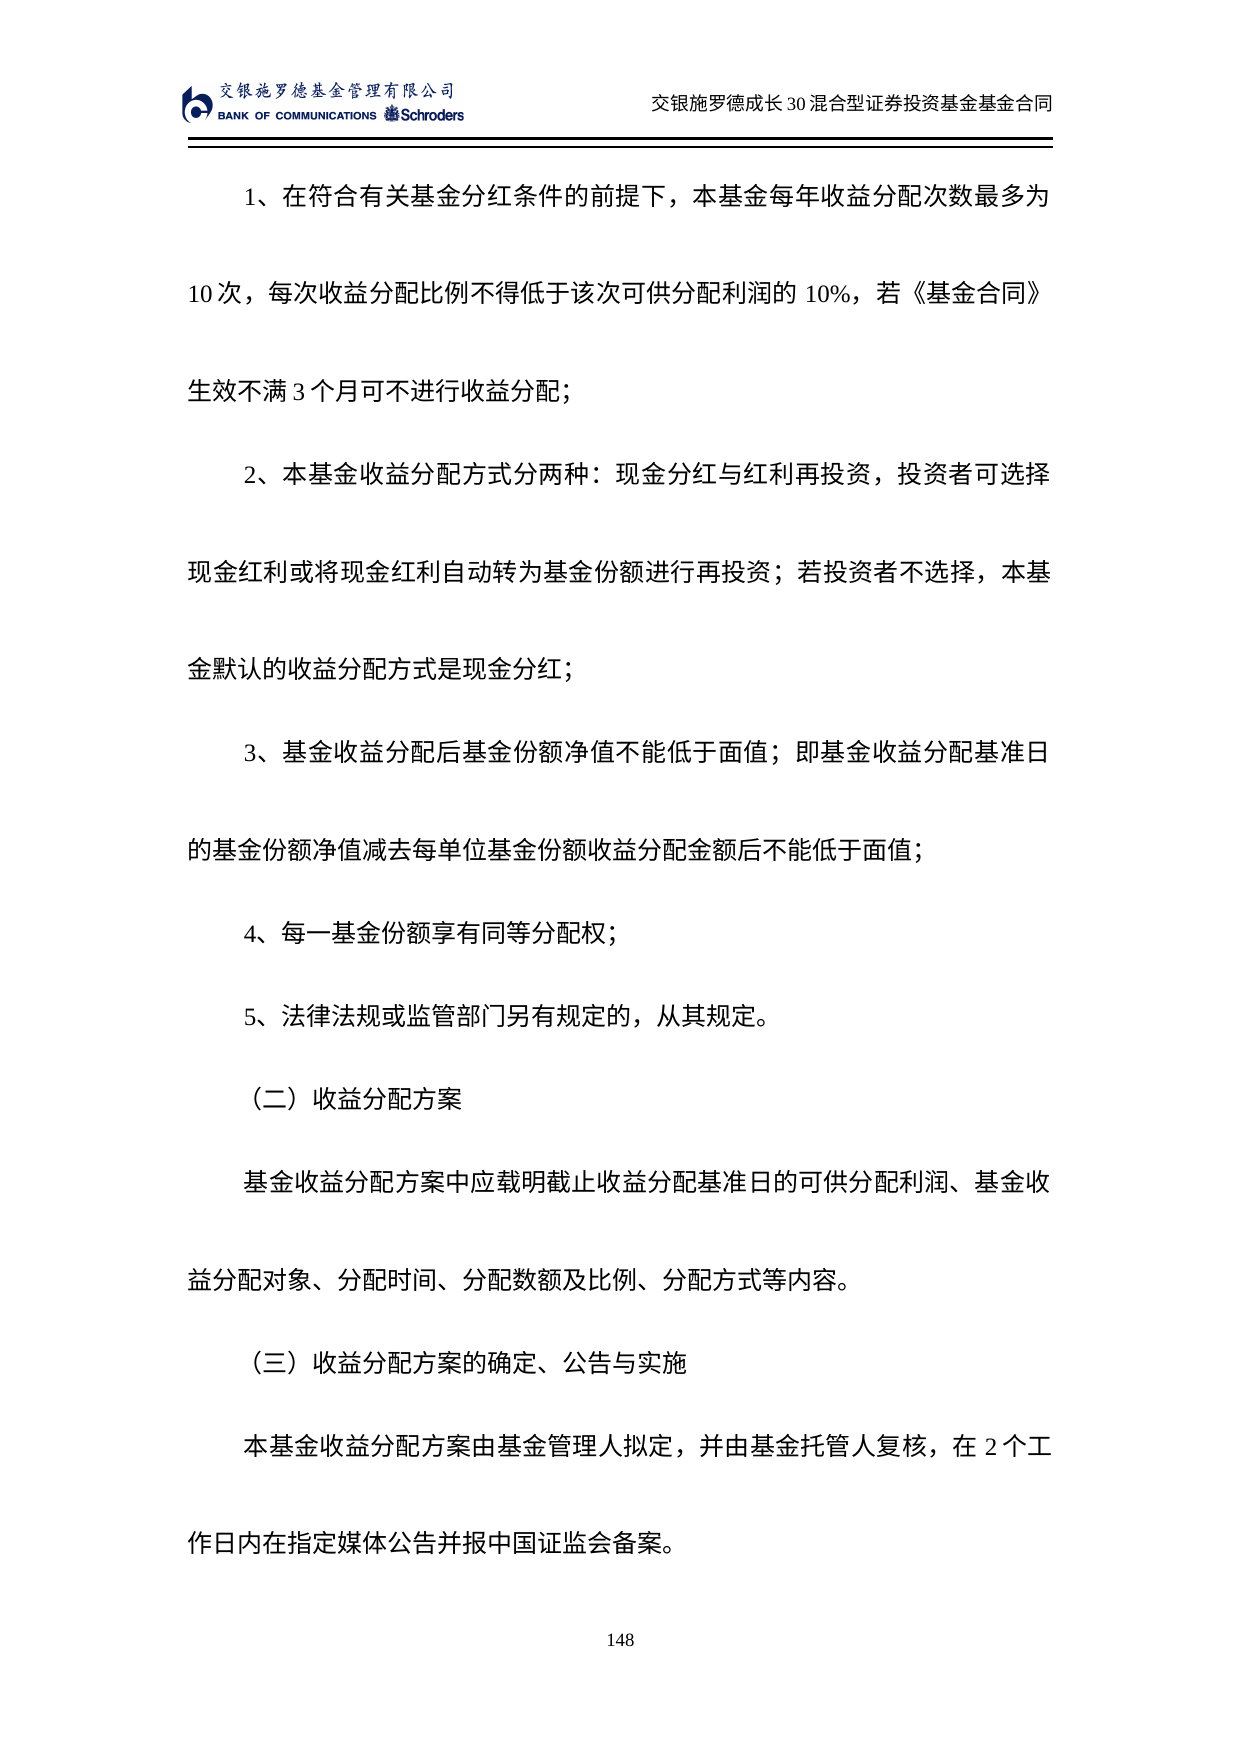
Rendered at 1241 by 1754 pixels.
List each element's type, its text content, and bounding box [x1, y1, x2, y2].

text 3、基金收益分配后基金份额净值不能低于面值；即基金收益分配基准日的基金份额净值减去每单位基金份额收益分配金额后不能低于面值； [187, 718, 1053, 881]
text 5、法律法规或监管部门另有规定的，从其规定。 [187, 982, 1053, 1047]
text 本基金收益分配方案由基金管理人拟定，并由基金托管人复核，在2个工作日内在指定媒体公告并报中国证监会备案。 [187, 1412, 1053, 1574]
text 基金收益分配方案中应载明截止收益分配基准日的可供分配利润、基金收益分配对象、分配时间、分配数额及比例、分配方式等内容。 [187, 1148, 1053, 1311]
text （二）收益分配方案 [187, 1065, 1053, 1130]
text （三）收益分配方案的确定、公告与实施 [187, 1329, 1053, 1394]
text 1、在符合有关基金分红条件的前提下，本基金每年收益分配次数最多为10次，每次收益分配比例不得低于该次可供分配利润的10%，若《基金合同》生效不满3个月可不进行收益分配； [187, 162, 1053, 422]
text 2、本基金收益分配方式分两种：现金分红与红利再投资，投资者可选择现金红利或将现金红利自动转为基金份额进行再投资；若投资者不选择，本基金默认的收益分配方式是现金分红； [187, 440, 1053, 700]
picture [182, 82, 464, 123]
text 4、每一基金份额享有同等分配权； [187, 899, 1053, 964]
